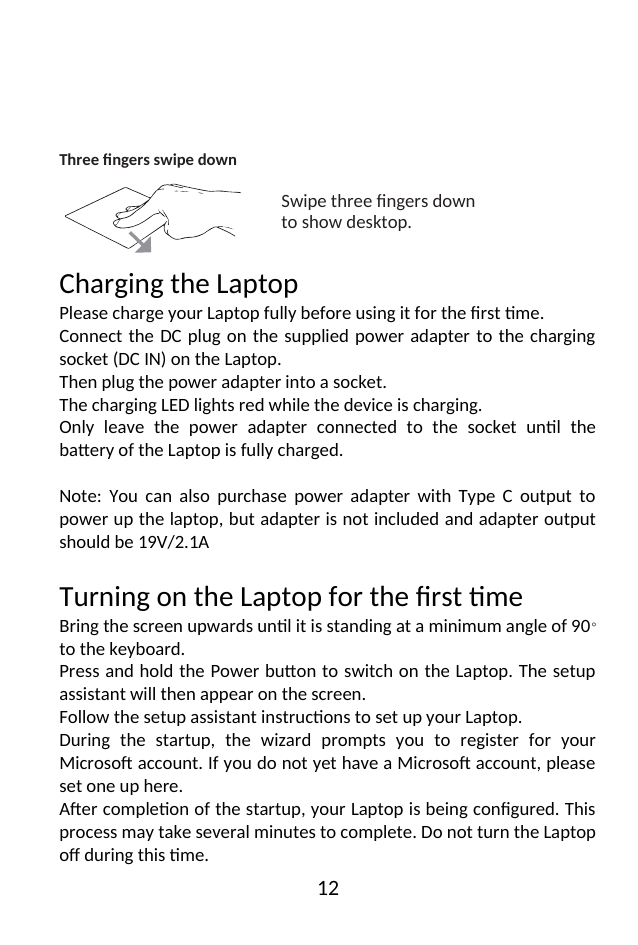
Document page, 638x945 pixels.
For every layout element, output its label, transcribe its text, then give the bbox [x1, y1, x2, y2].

subtitle Three fingers swipe down [59, 149, 597, 169]
text After completion of the startup, your Laptop is being configured. This process may take several minutes to complete. Do not turn the Laptop off during this time. [59, 797, 597, 866]
text The charging LED lights red while the device is charging. [59, 393, 597, 416]
text Then plug the power adapter into a socket. [59, 370, 597, 393]
text Follow the setup assistant instructions to set up your Laptop. [59, 706, 597, 728]
text Bring the screen upwards until it is standing at a minimum angle of 90° to the keyboard. [59, 614, 597, 660]
text Press and hold the Power button to switch on the Laptop. The setup assistant will then appear on the screen. [59, 660, 597, 706]
subtitle Turning on the Laptop for the first time [59, 578, 597, 614]
text Please charge your Laptop fully before using it for the first time. [59, 301, 597, 324]
text Connect the DC plug on the supplied power adapter to the charging socket (DC IN) on the Laptop. [59, 324, 597, 370]
text During the startup, the wizard prompts you to register for your Microsoft account. If you do not yet have a Microsoft account, please set one up here. [59, 728, 597, 797]
text Note: You can also purchase power adapter with Type C output to power up the laptop, but adapter is not included and adapter output should be 19V/2.1A [59, 484, 597, 553]
subtitle Charging the Laptop [59, 266, 597, 301]
text Only leave the power adapter connected to the socket until the battery of the Laptop is fully charged. [59, 416, 597, 462]
